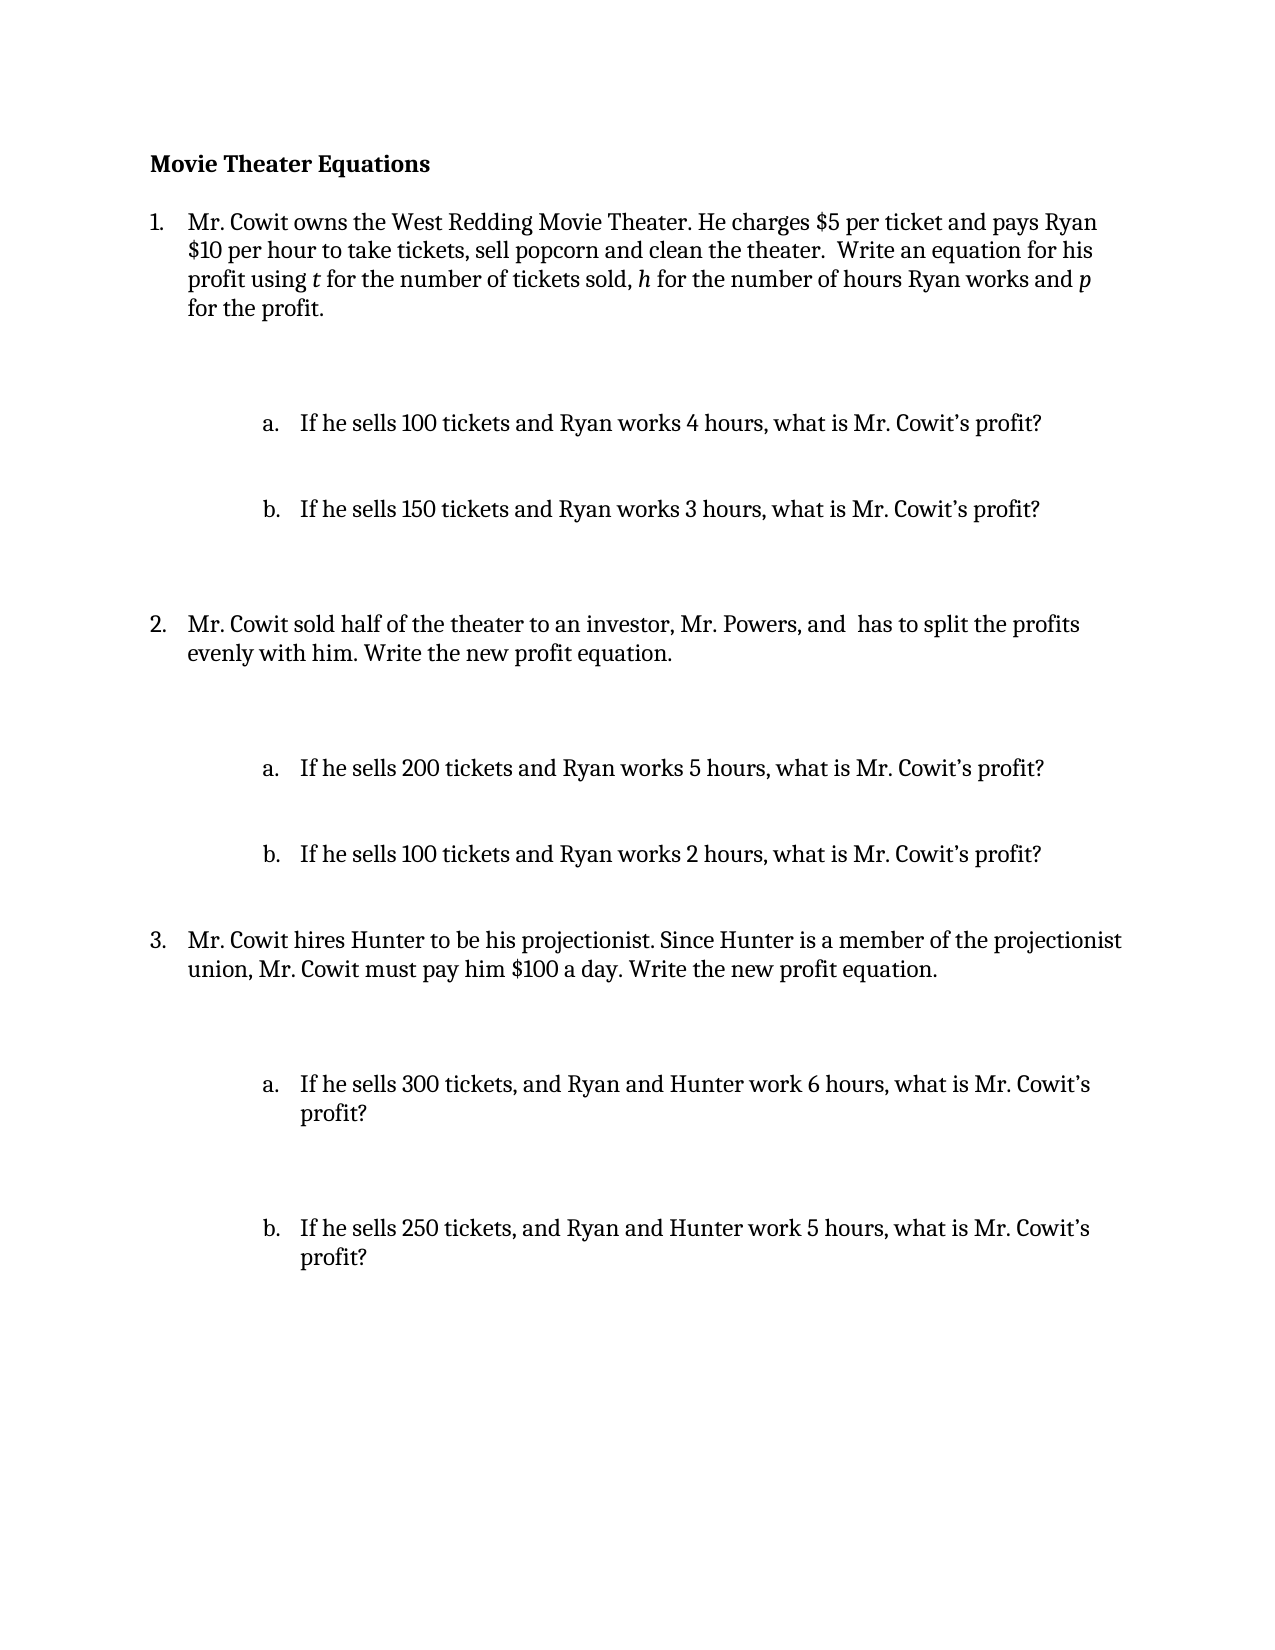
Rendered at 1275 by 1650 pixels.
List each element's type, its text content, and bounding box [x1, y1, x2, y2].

list If he sells 100 tickets and Ryan works 4 hours, what is Mr. Cowit’s profit? [262, 409, 1125, 437]
list Mr. Cowit hires Hunter to be his projectionist. Since Hunter is a member of the projectionist union, Mr. Cowit must pay him $100 a day. Write the new profit equation. [150, 926, 1125, 984]
list Mr. Cowit owns the West Redding Movie Theater. He charges $5 per ticket and pays Ryan $10 per hour to take tickets, sell popcorn and clean the theater. Write an equation for his profit using t for the number of tickets sold, h for the number of hours Ryan works and p for the profit. [150, 207, 1125, 322]
list If he sells 150 tickets and Ryan works 3 hours, what is Mr. Cowit’s profit? [262, 495, 1125, 524]
list If he sells 100 tickets and Ryan works 2 hours, what is Mr. Cowit’s profit? [262, 840, 1125, 869]
text Movie Theater Equations [150, 150, 1125, 179]
list Mr. Cowit sold half of the theater to an investor, Mr. Powers, and has to split the profits evenly with him. Write the new profit equation. [150, 610, 1125, 667]
list If he sells 250 tickets, and Ryan and Hunter work 5 hours, what is Mr. Cowit’s profit? [262, 1214, 1125, 1271]
list If he sells 200 tickets and Ryan works 5 hours, what is Mr. Cowit’s profit? [262, 754, 1125, 782]
list If he sells 300 tickets, and Ryan and Hunter work 6 hours, what is Mr. Cowit’s profit? [262, 1070, 1125, 1127]
